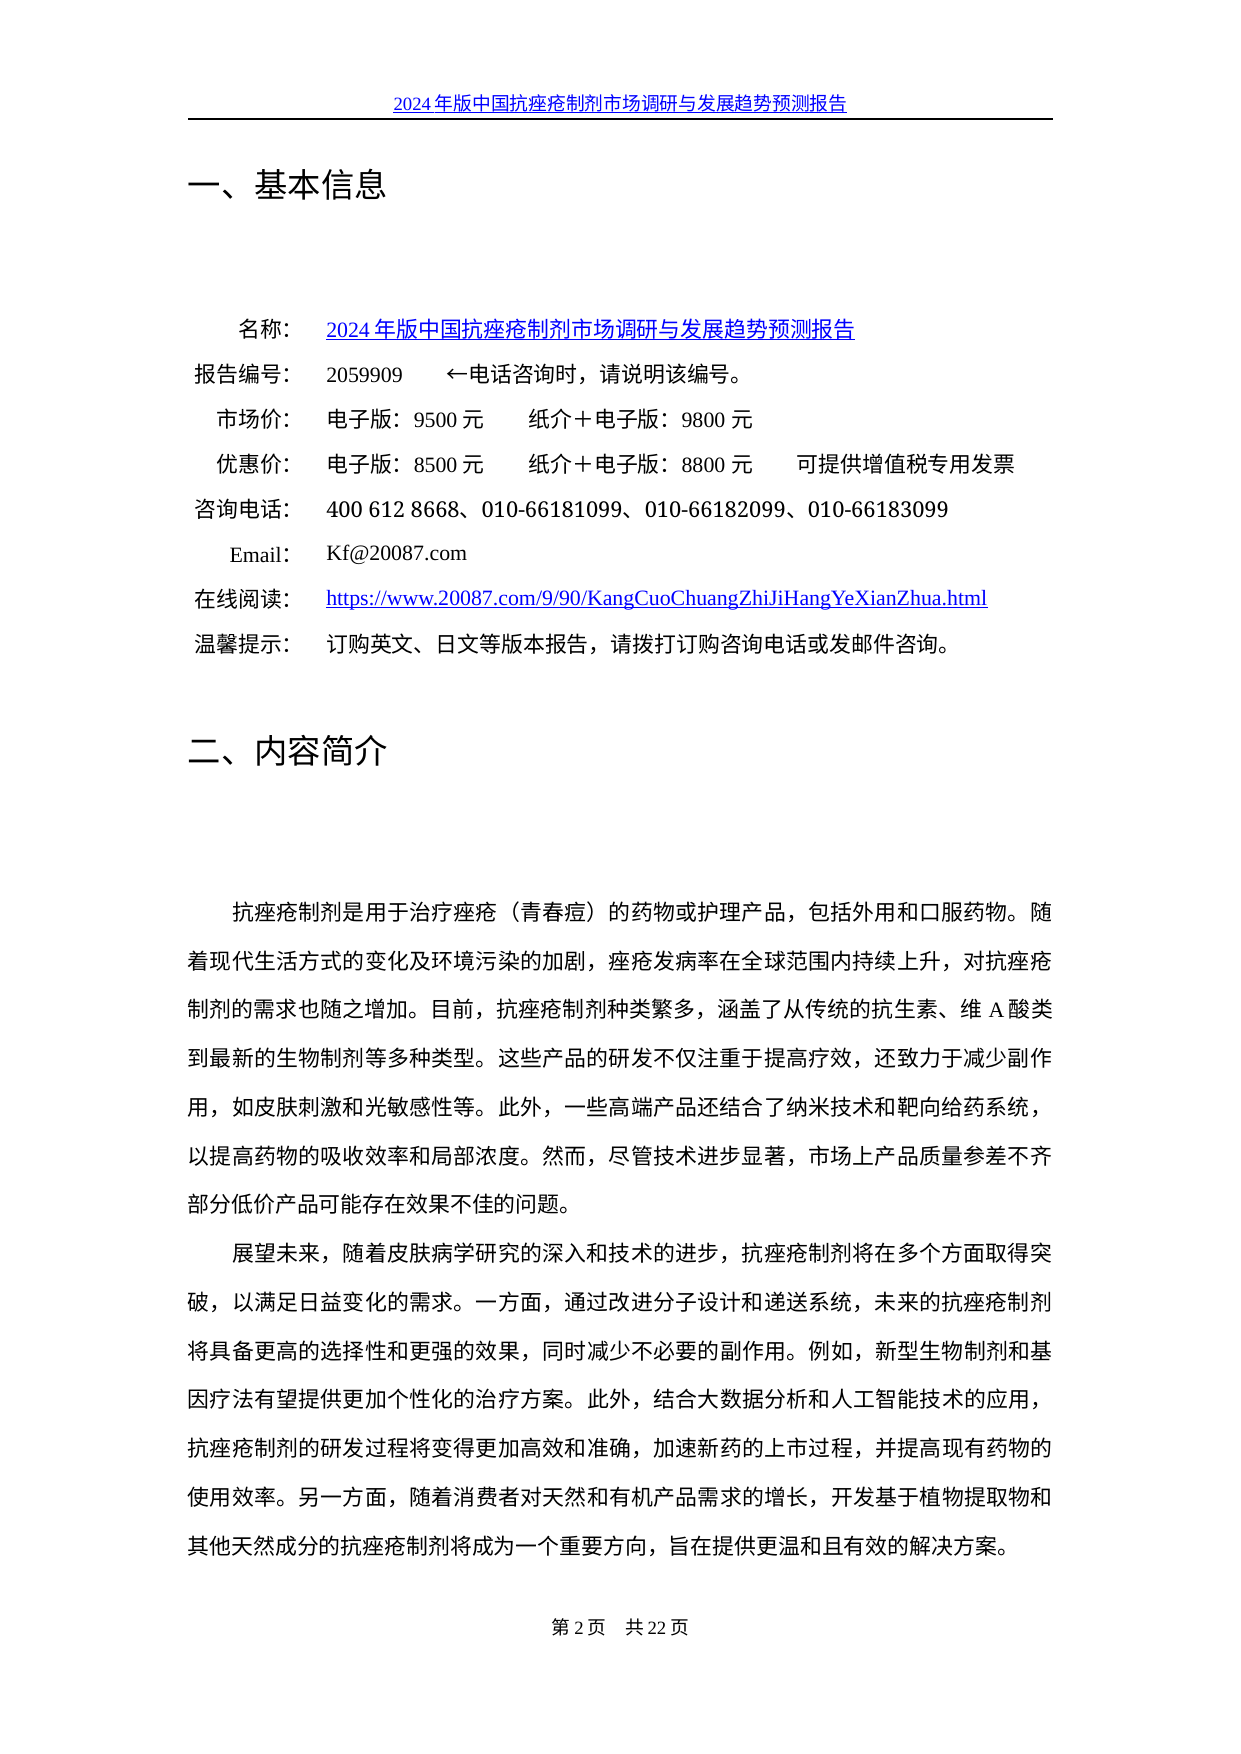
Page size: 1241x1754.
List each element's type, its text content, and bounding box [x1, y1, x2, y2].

table_cell 电子版：9500 元 纸介＋电子版：9800 元 [315, 402, 1073, 447]
table_header 名称： [167, 312, 315, 357]
title 二、内容简介 [187, 717, 1053, 782]
title 一、基本信息 [187, 150, 1053, 215]
table_cell 温馨提示： [167, 627, 315, 672]
table_cell 订购英文、日文等版本报告，请拨打订购咨询电话或发邮件咨询。 [315, 627, 1073, 672]
table_cell 电子版：8500 元 纸介＋电子版：8800 元 可提供增值税专用发票 [315, 447, 1073, 492]
table_cell 优惠价： [167, 447, 315, 492]
table_cell 市场价： [167, 402, 315, 447]
table_cell 2059909 ←电话咨询时，请说明该编号。 [315, 357, 1073, 402]
table_cell Kf@20087.com [315, 537, 1073, 582]
table_cell 400 612 8668、010-66181099、010-66182099、010-66183099 [315, 492, 1073, 537]
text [187, 894, 1053, 1561]
table_cell [315, 582, 1073, 627]
table_cell 报告编号： [167, 357, 315, 402]
table_header 2024年版中国抗痤疮制剂市场调研与发展趋势预测报告 [315, 312, 1073, 357]
table_cell 咨询电话： [167, 492, 315, 537]
table_cell 在线阅读： [167, 582, 315, 627]
table_cell Email： [167, 537, 315, 582]
